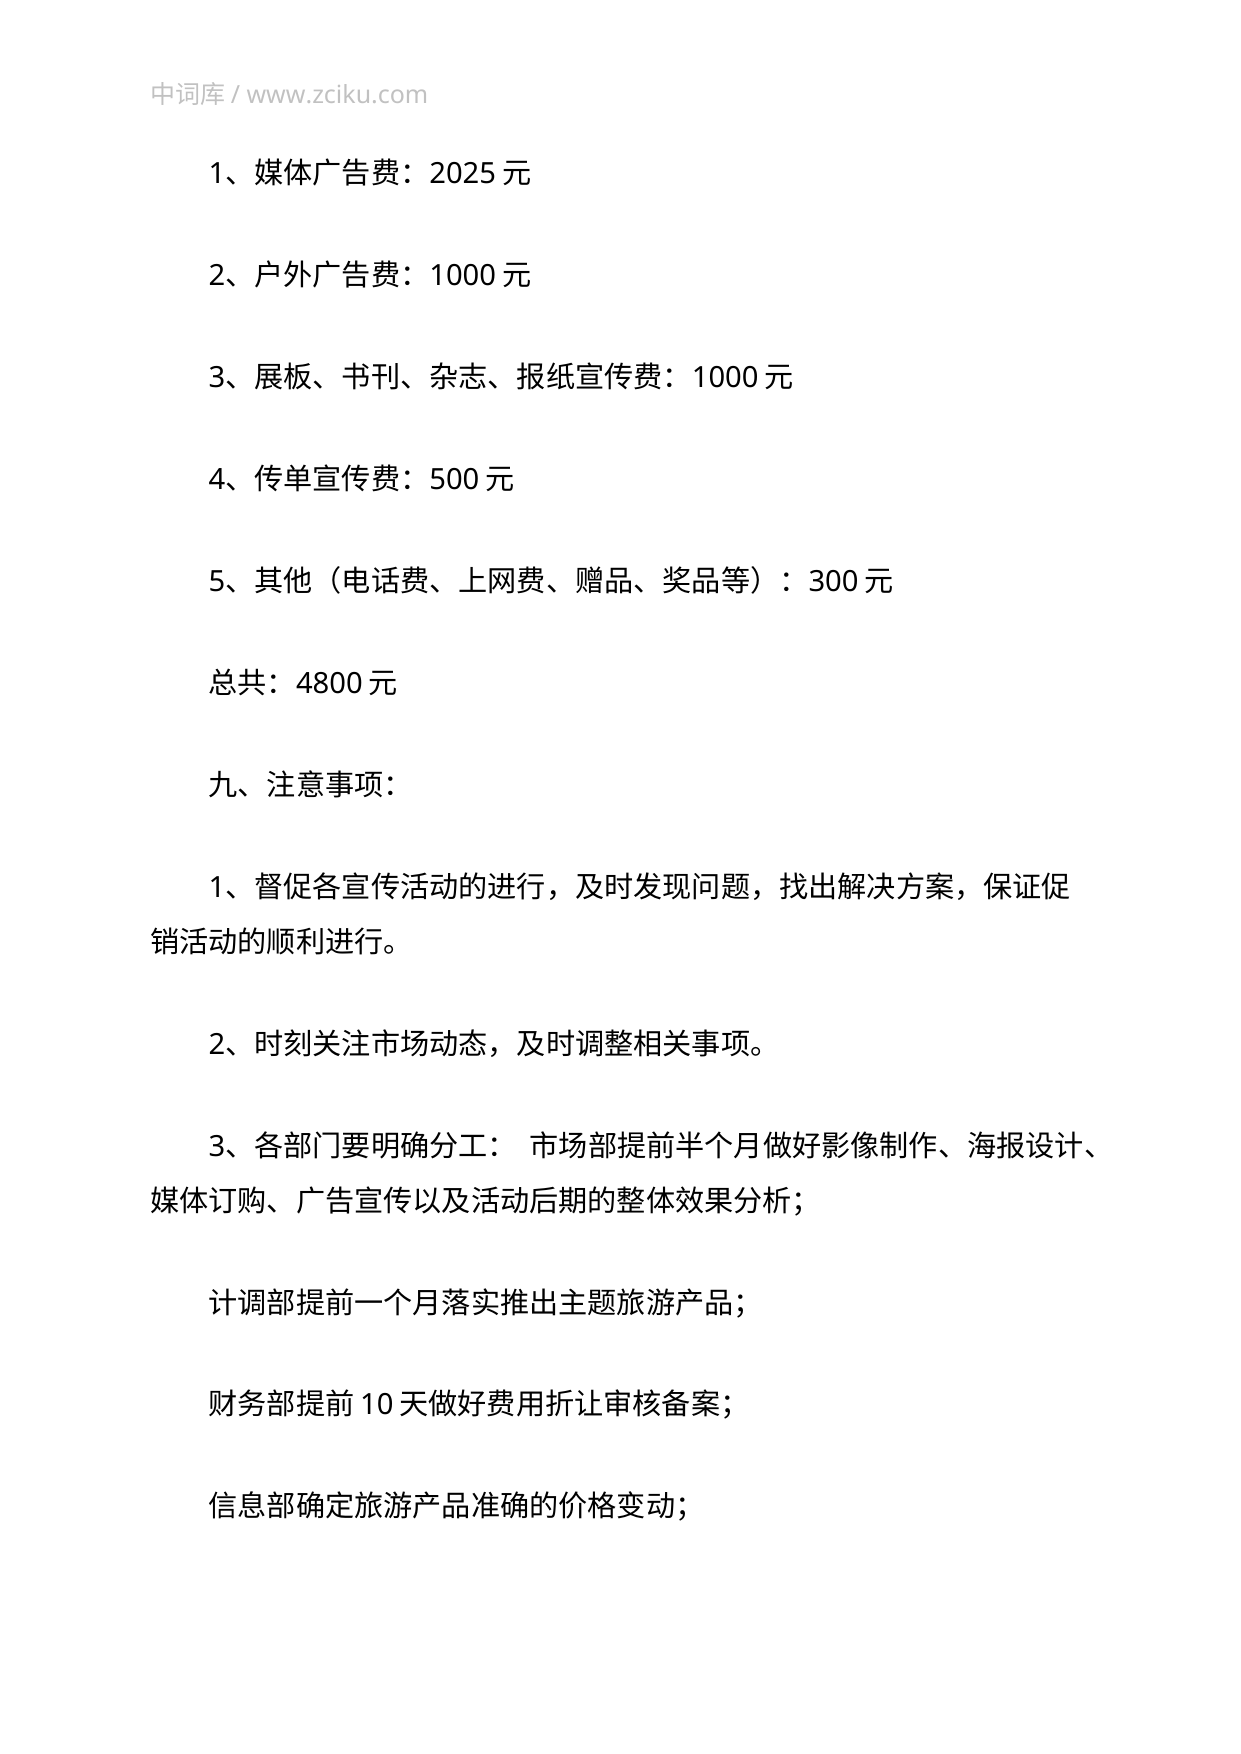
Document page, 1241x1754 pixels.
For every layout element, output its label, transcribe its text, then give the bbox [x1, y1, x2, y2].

text 2、时刻关注市场动态，及时调整相关事项。 [150, 1020, 1090, 1063]
text 九、注意事项： [150, 762, 1090, 804]
text 5、其他（电话费、上网费、赠品、奖品等）：300元 [150, 558, 1090, 600]
text 财务部提前10天做好费用折让审核备案； [150, 1381, 1090, 1423]
text 计调部提前一个月落实推出主题旅游产品； [150, 1279, 1090, 1321]
text 1、媒体广告费：2025元 [150, 150, 1090, 192]
text 总共：4800元 [150, 660, 1090, 702]
text 3、展板、书刊、杂志、报纸宣传费：1000元 [150, 354, 1090, 396]
text 2、户外广告费：1000元 [150, 252, 1090, 294]
text 信息部确定旅游产品准确的价格变动； [150, 1483, 1090, 1525]
text 4、传单宣传费：500元 [150, 456, 1090, 498]
text 1、督促各宣传活动的进行，及时发现问题，找出解决方案，保证促销活动的顺利进行。 [150, 864, 1090, 961]
text 3、各部门要明确分工： 市场部提前半个月做好影像制作、海报设计、媒体订购、广告宣传以及活动后期的整体效果分析； [150, 1122, 1090, 1220]
